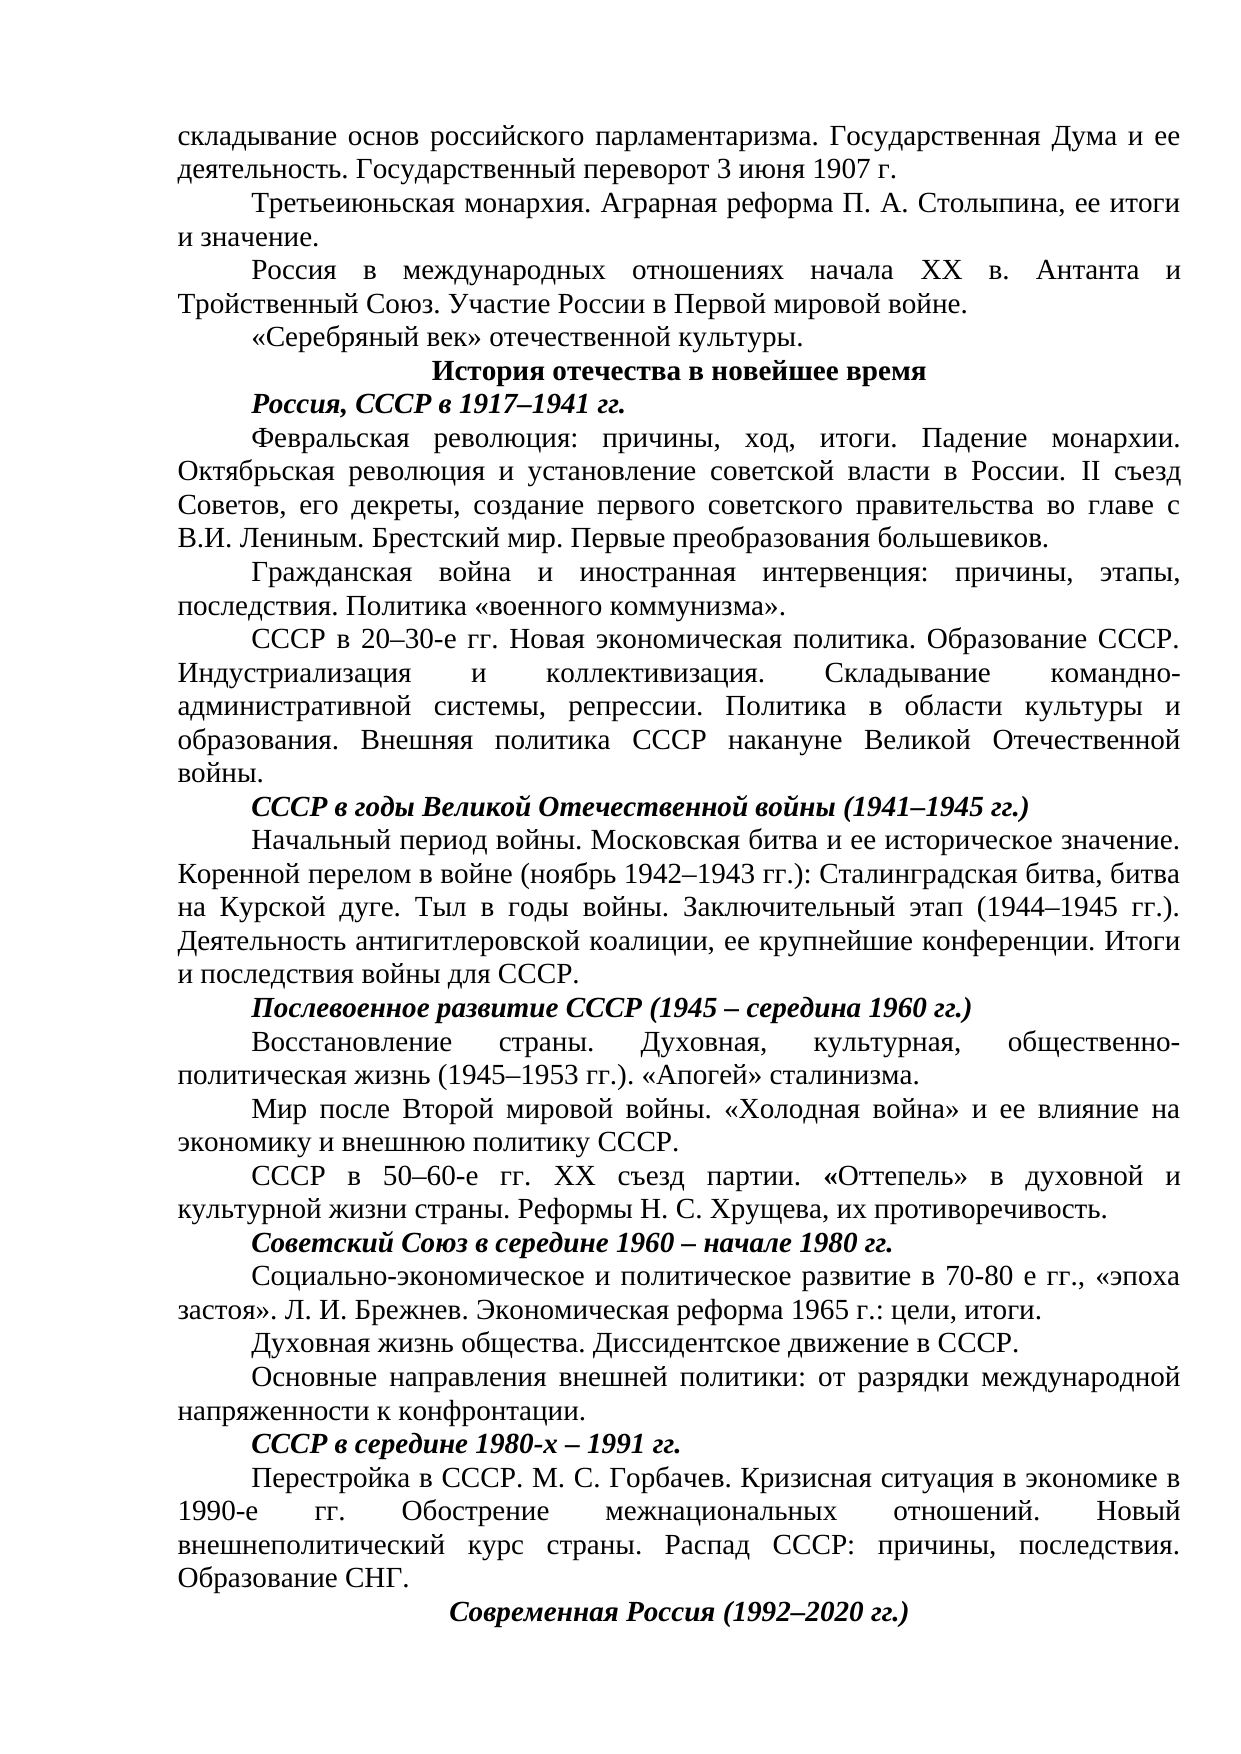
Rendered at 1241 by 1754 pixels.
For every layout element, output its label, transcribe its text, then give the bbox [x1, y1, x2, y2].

text СССР в годы Великой Отечественной войны (1941–1945 гг.) [177, 789, 1181, 822]
text «Серебряный век» отечественной культуры. [177, 319, 1181, 353]
text Мир после Второй мировой войны. «Холодная война» и ее влияние на экономику и внешнюю политику СССР. [177, 1091, 1181, 1158]
text Февральская революция: причины, ход, итоги. Падение монархии. Октябрьская революция и установление советской власти в России. II съезд Советов, его декреты, создание первого советского правительства во главе с В.И. Лениным. Брестский мир. Первые преобразования большевиков. [177, 420, 1181, 554]
text История отечества в новейшее время [177, 353, 1181, 386]
text Советский Союз в середине 1960 – начале 1980 гг. [177, 1225, 1181, 1258]
text СССР в середине 1980-х – 1991 гг. [177, 1426, 1181, 1460]
text СССР в 20–30-е гг. Новая экономическая политика. Образование СССР. Индустриализация и коллективизация. Складывание командно-административной системы, репрессии. Политика в области культуры и образования. Внешняя политика СССР накануне Великой Отечественной войны. [177, 621, 1181, 789]
text Перестройка в СССР. М. С. Горбачев. Кризисная ситуация в экономике в 1990-е гг. Обострение межнациональных отношений. Новый внешнеполитический курс страны. Распад СССР: причины, последствия. Образование СНГ. [177, 1460, 1181, 1594]
text Начальный период войны. Московская битва и ее историческое значение. Коренной перелом в войне (ноябрь 1942–1943 гг.): Сталинградская битва, битва на Курской дуге. Тыл в годы войны. Заключительный этап (1944–1945 гг.). Деятельность антигитлеровской коалиции, ее крупнейшие конференции. Итоги и последствия войны для СССР. [177, 822, 1181, 990]
text Восстановление страны. Духовная, культурная, общественно-политическая жизнь (1945–1953 гг.). «Апогей» сталинизма. [177, 1024, 1181, 1091]
text Послевоенное развитие СССР (1945 – середина 1960 гг.) [177, 990, 1181, 1024]
text СССР в 50–60-е гг. XX съезд партии. «Оттепель» в духовной и культурной жизни страны. Реформы Н. С. Хрущева, их противоречивость. [177, 1158, 1181, 1225]
text Гражданская война и иностранная интервенция: причины, этапы, последствия. Политика «военного коммунизма». [177, 554, 1181, 621]
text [177, 118, 1181, 185]
text Духовная жизнь общества. Диссидентское движение в СССР. [177, 1326, 1181, 1359]
text Третьеиюньская монархия. Аграрная реформа П. А. Столыпина, ее итоги и значение. [177, 185, 1181, 252]
text Россия, СССР в 1917–1941 гг. [177, 386, 1181, 420]
text Современная Россия (1992–2020 гг.) [177, 1594, 1181, 1627]
text Россия в международных отношениях начала XX в. Антанта и Тройственный Союз. Участие России в Первой мировой войне. [177, 252, 1181, 319]
text Основные направления внешней политики: от разрядки международной напряженности к конфронтации. [177, 1359, 1181, 1426]
text Социально-экономическое и политическое развитие в 70-80 е гг., «эпоха застоя». Л. И. Брежнев. Экономическая реформа .: цели, итоги. [177, 1258, 1181, 1326]
